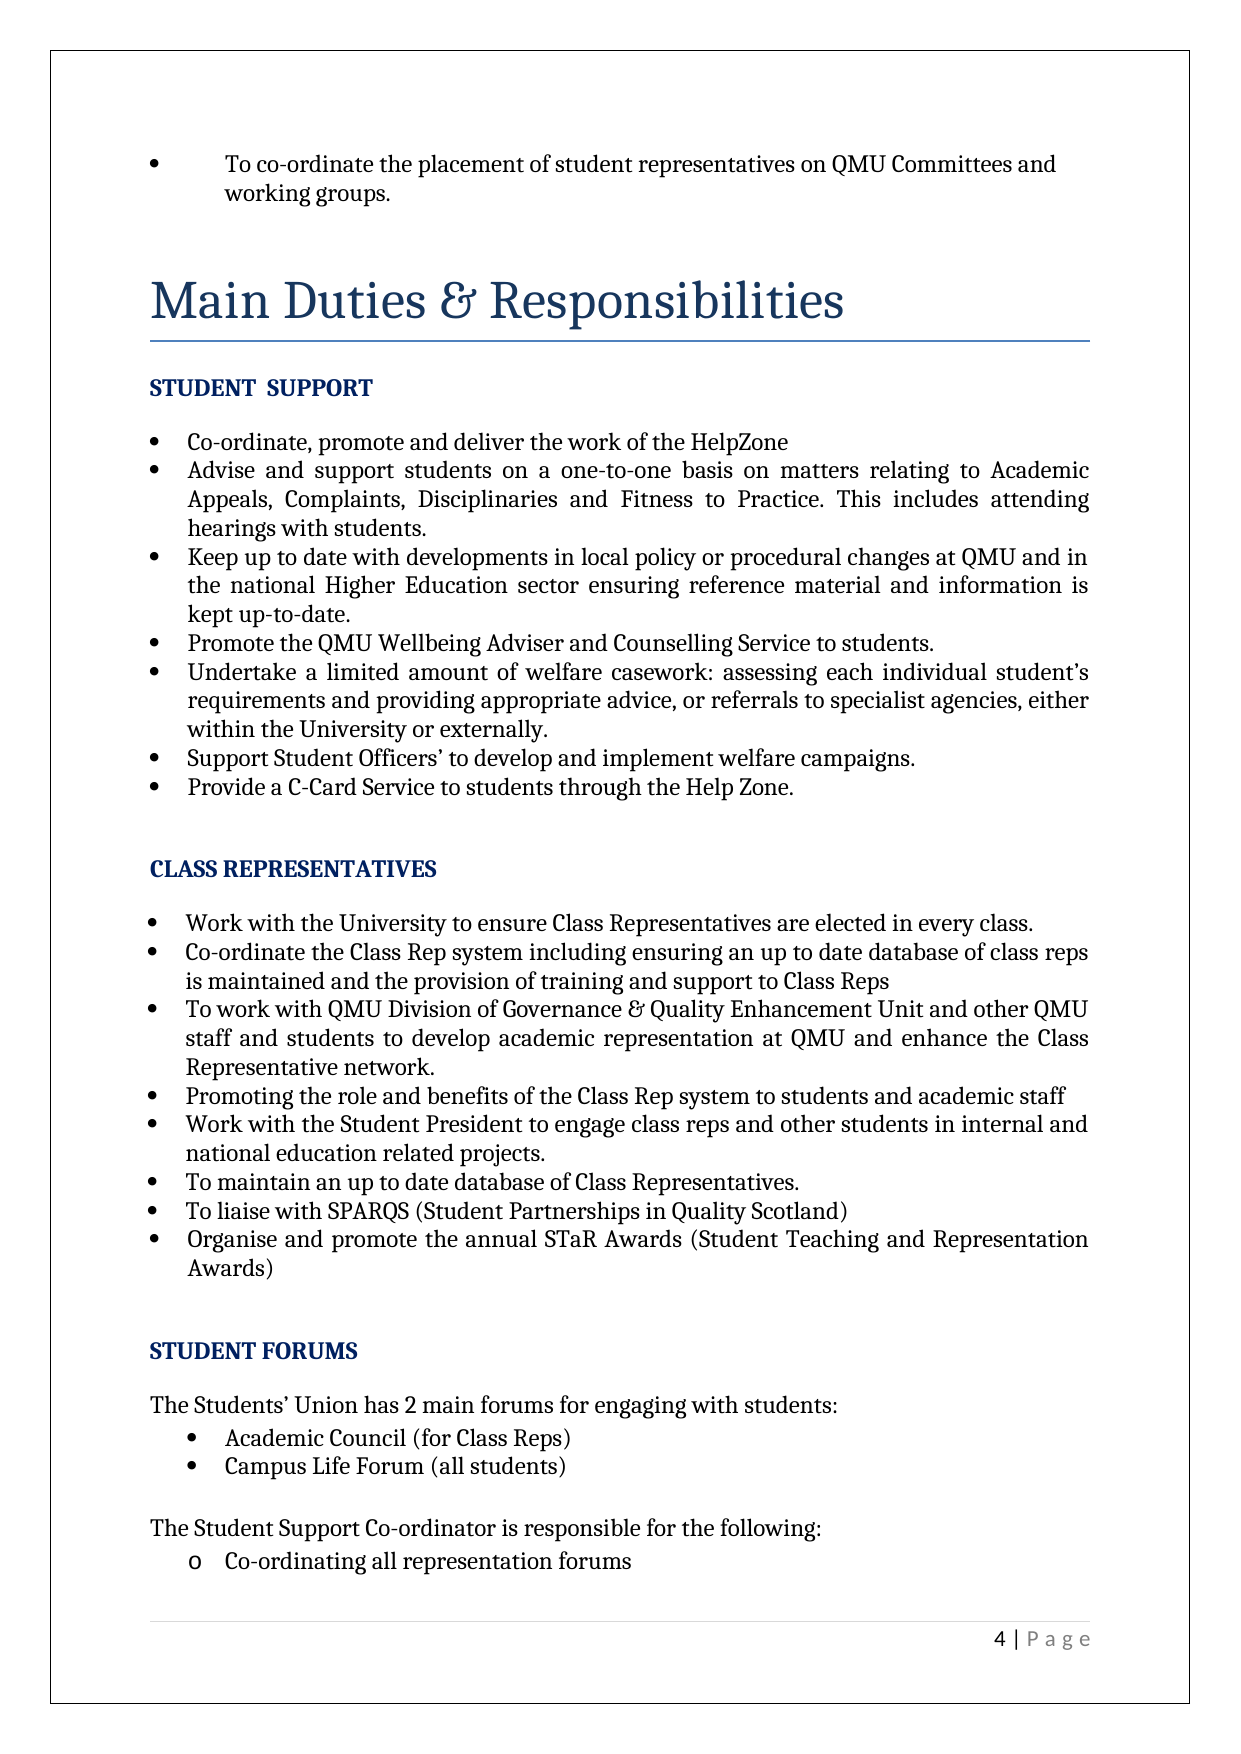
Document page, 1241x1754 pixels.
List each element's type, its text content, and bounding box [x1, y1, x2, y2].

text The Students’ Union has 2 main forums for engaging with students: [150, 1391, 1090, 1419]
text STUDENT SUPPORT [150, 374, 1090, 402]
list Work with the Student President to engage class reps and other students in internal and national education related projects. [148, 1110, 1090, 1168]
list Undertake a limited amount of welfare casework: assessing each individual student’s requirements and providing appropriate advice, or referrals to specialist agencies, either within the University or externally. [150, 658, 1090, 744]
list To maintain an up to date database of Class Representatives. [148, 1168, 1090, 1197]
list To work with QMU Division of Governance & Quality Enhancement Unit and other QMU staff and students to develop academic representation at QMU and enhance the Class Representative network. [148, 995, 1090, 1082]
list Provide a C-Card Service to students through the Help Zone. [150, 773, 1090, 801]
list To liaise with SPARQS (Student Partnerships in Quality Scotland) [148, 1197, 1090, 1225]
list Promoting the role and benefits of the Class Rep system to students and academic staff [148, 1082, 1090, 1110]
list Support Student Officers’ to develop and implement welfare campaigns. [150, 744, 1090, 773]
list Promote the QMU Wellbeing Adviser and Counselling Service to students. [150, 629, 1090, 658]
list Campus Life Forum (all students) [187, 1452, 1090, 1481]
list Work with the University to ensure Class Representatives are elected in every class. [148, 909, 1090, 938]
list Advise and support students on a one-to-one basis on matters relating to Academic Appeals, Complaints, Disciplinaries and Fitness to Practice. This includes attending hearings with students. [150, 456, 1090, 543]
text STUDENT FORUMS [150, 1337, 1090, 1365]
title Main Duties & Responsibilities [150, 270, 1090, 340]
list Co-ordinate the Class Rep system including ensuring an up to date database of class reps is maintained and the provision of training and support to Class Reps [148, 938, 1090, 995]
list Co-ordinating all representation forums [187, 1547, 1090, 1577]
text CLASS REPRESENTATIVES [150, 855, 1090, 884]
list Co-ordinate, promote and deliver the work of the HelpZone [150, 428, 1090, 456]
text The Student Support Co-ordinator is responsible for the following: [150, 1514, 1090, 1543]
list Keep up to date with developments in local policy or procedural changes at QMU and in the national Higher Education sector ensuring reference material and information is kept up-to-date. [150, 543, 1090, 629]
list Organise and promote the annual STaR Awards (Student Teaching and Representation Awards) [150, 1225, 1090, 1283]
list To co-ordinate the placement of student representatives on QMU Committees and working groups. [150, 150, 1090, 207]
list Academic Council (for Class Reps) [187, 1423, 1090, 1452]
